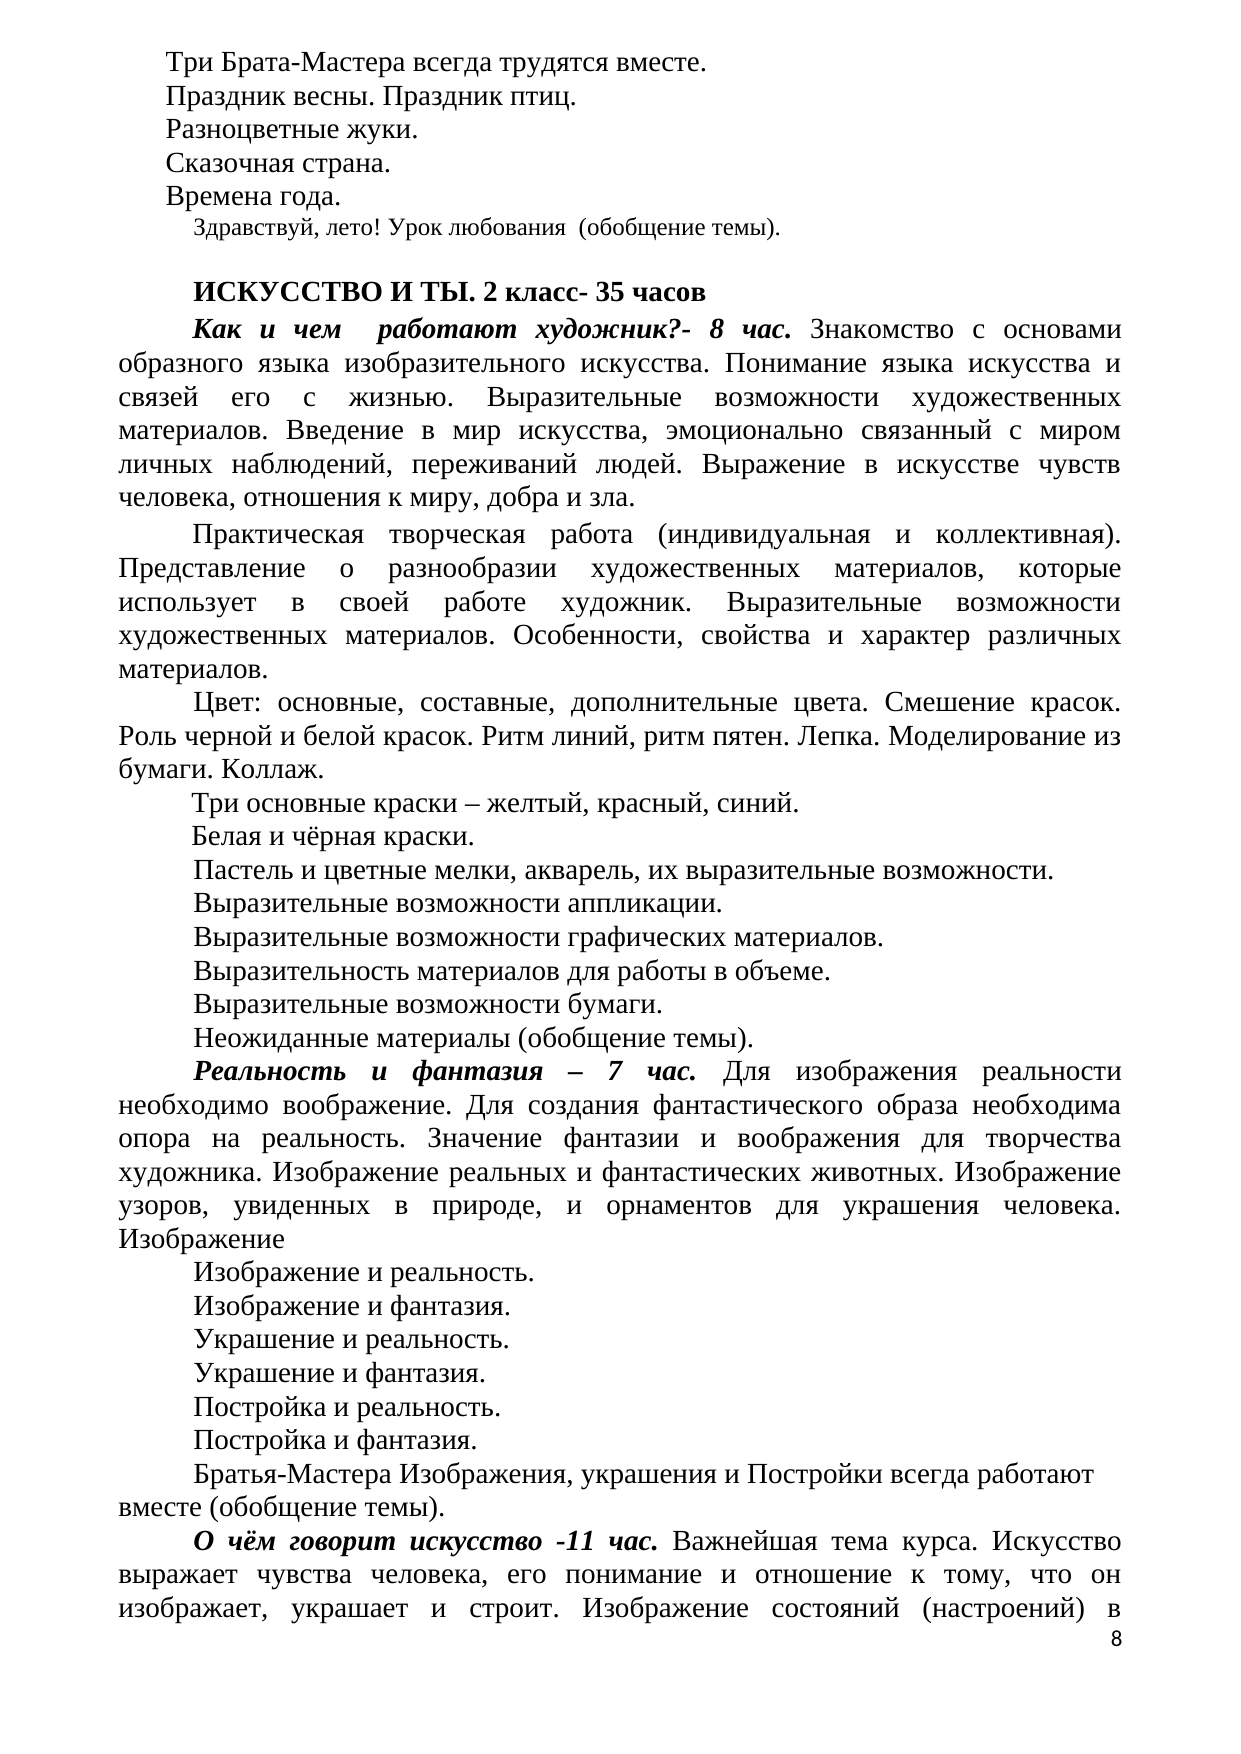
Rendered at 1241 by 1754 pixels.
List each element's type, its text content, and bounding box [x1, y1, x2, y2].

text Изображение и фантазия. [118, 1288, 1122, 1322]
text Выразительные возможности аппликации. [118, 886, 1122, 919]
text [118, 1523, 1122, 1623]
text Здравствуй, лето! Урок любования (обобщение темы). [118, 212, 1122, 241]
text Выразительные возможности бумаги. [118, 986, 1122, 1020]
text Реальность и фантазия – 7 час. Для изображения реальности необходимо воображение. Для создания фантастического образа необходима опора на реальность. Значение фантазии и воображения для творчества художника. Изображение реальных и фантастических животных. Изображение узоров, увиденных в природе, и орнаментов для украшения человека. Изображение [118, 1053, 1122, 1254]
text Белая и чёрная краски. [118, 818, 1122, 852]
text Сказочная страна. [118, 145, 1122, 178]
text Три основные краски – желтый, красный, синий. [118, 785, 1122, 818]
text Разноцветные жуки. [118, 111, 1122, 145]
text Неожиданные материалы (обобщение темы). [118, 1020, 1122, 1053]
text Изображение и реальность. [118, 1254, 1122, 1288]
text Украшение и фантазия. [118, 1355, 1122, 1389]
text Выразительные возможности графических материалов. [118, 919, 1122, 953]
text Три Брата-Мастера всегда трудятся вместе. [118, 44, 1122, 78]
text Украшение и реальность. [118, 1322, 1122, 1355]
text Братья-Мастера Изображения, украшения и Постройки всегда работают вместе (обобщение темы). [118, 1456, 1122, 1523]
text Постройка и фантазия. [118, 1422, 1122, 1456]
text Пастель и цветные мелки, акварель, их выразительные возможности. [118, 852, 1122, 886]
text Времена года. [118, 178, 1122, 212]
text Практическая творческая работа (индивидуальная и коллективная). Представление о разнообразии художественных материалов, которые использует в своей работе художник. Выразительные возможности художественных материалов. Особенности, свойства и характер различных материалов. [118, 517, 1122, 684]
text Выразительность материалов для работы в объеме. [118, 953, 1122, 986]
text Постройка и реальность. [118, 1389, 1122, 1422]
text ИСКУССТВО И ТЫ. 2 класс- 35 часов [118, 274, 1122, 308]
text Цвет: основные, составные, дополнительные цвета. Смешение красок. Роль черной и белой красок. Ритм линий, ритм пятен. Лепка. Моделирование из бумаги. Коллаж. [118, 684, 1122, 785]
text Как и чем работают художник?- 8 час. Знакомство с основами образного языка изобразительного искусства. Понимание языка искусства и связей его с жизнью. Выразительные возможности художественных материалов. Введение в мир искусства, эмоционально связанный с миром личных наблюдений, переживаний людей. Выражение в искусстве чувств человека, отношения к миру, добра и зла. [118, 312, 1122, 513]
text Праздник весны. Праздник птиц. [118, 78, 1122, 111]
